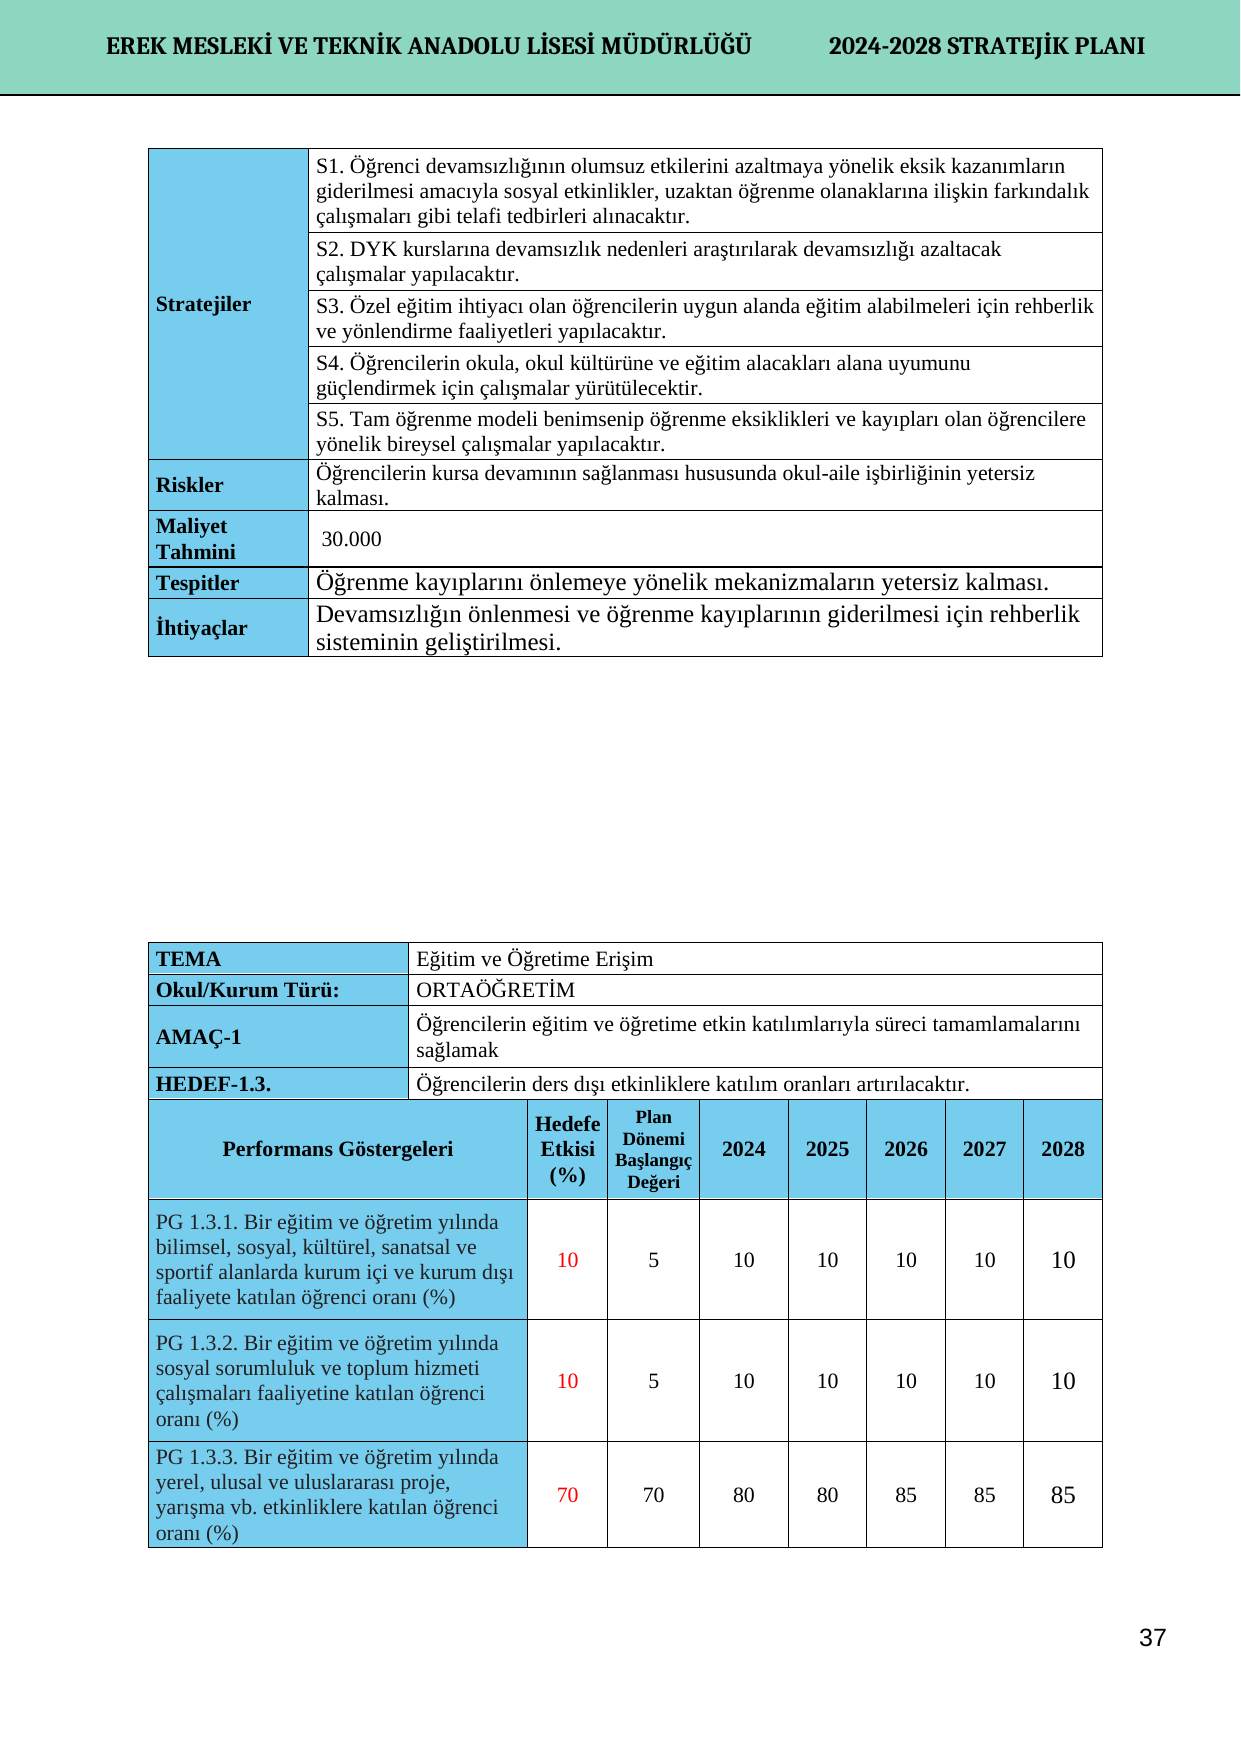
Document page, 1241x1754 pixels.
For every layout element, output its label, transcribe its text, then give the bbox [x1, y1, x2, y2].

table_cell 2026 [867, 1100, 945, 1198]
table_cell 5 [608, 1320, 699, 1441]
table_cell 10 [1024, 1320, 1102, 1441]
table_cell 10 [700, 1200, 788, 1319]
table_header TEMA [149, 943, 408, 973]
table_cell Performans Göstergeleri [149, 1100, 527, 1198]
table_cell PG 1.3.2. Bir eğitim ve öğretim yılında sosyal sorumluluk ve toplum hizmeti çalışmaları faaliyetine katılan öğrenci oranı (%) [149, 1320, 527, 1441]
table_cell PG 1.3.1. Bir eğitim ve öğretim yılında bilimsel, sosyal, kültürel, sanatsal ve sportif alanlarda kurum içi ve kurum dışı faaliyete katılan öğrenci oranı (%) [149, 1200, 527, 1319]
table_cell Riskler [149, 460, 308, 510]
table_cell Hedefe Etkisi (%) [528, 1100, 607, 1198]
table_cell 10 [867, 1320, 945, 1441]
table_cell 10 [700, 1320, 788, 1441]
table_cell Stratejiler [149, 149, 308, 459]
table_cell 5 [608, 1200, 699, 1319]
table_cell Okul/Kurum Türü: [149, 975, 408, 1005]
table_cell Tespitler [149, 568, 308, 598]
table_cell 10 [789, 1320, 866, 1441]
table_cell S5. Tam öğrenme modeli benimsenip öğrenme eksiklikleri ve kayıpları olan öğrencilere yönelik bireysel çalışmalar yapılacaktır. [309, 404, 1102, 459]
table_cell Öğrencilerin eğitim ve öğretime etkin katılımlarıyla süreci tamamlamalarını sağlamak [409, 1006, 1102, 1067]
table_cell 2027 [946, 1100, 1023, 1198]
table_cell 80 [789, 1442, 866, 1547]
table_cell 10 [789, 1200, 866, 1319]
table_cell 70 [608, 1442, 699, 1547]
table_cell HEDEF-1.3. [149, 1068, 408, 1098]
table_cell 10 [528, 1200, 607, 1319]
table_cell S2. DYK kurslarına devamsızlık nedenleri araştırılarak devamsızlığı azaltacak çalışmalar yapılacaktır. [309, 233, 1102, 290]
table_cell 10 [946, 1200, 1023, 1319]
table_cell 10 [867, 1200, 945, 1319]
table_cell 85 [946, 1442, 1023, 1547]
table_cell ORTAÖĞRETİM [409, 975, 1102, 1005]
table_cell Öğrencilerin kursa devamının sağlanması hususunda okul-aile işbirliğinin yetersiz kalması. [309, 460, 1102, 510]
table_cell 85 [1024, 1442, 1102, 1547]
table_cell 80 [700, 1442, 788, 1547]
table_cell 30.000 [309, 511, 1102, 566]
table_cell 10 [528, 1320, 607, 1441]
table_cell 2025 [789, 1100, 866, 1198]
table_cell 70 [528, 1442, 607, 1547]
table_header Eğitim ve Öğretime Erişim [409, 943, 1102, 973]
table_cell İhtiyaçlar [149, 599, 308, 656]
table_cell Öğrencilerin ders dışı etkinliklere katılım oranları artırılacaktır. [409, 1068, 1102, 1098]
table_cell S4. Öğrencilerin okula, okul kültürüne ve eğitim alacakları alana uyumunu güçlendirmek için çalışmalar yürütülecektir. [309, 347, 1102, 402]
table_cell AMAÇ-1 [149, 1006, 408, 1067]
table_cell Devamsızlığın önlenmesi ve öğrenme kayıplarının giderilmesi için rehberlik sisteminin geliştirilmesi. [309, 599, 1102, 656]
table_cell 10 [1024, 1200, 1102, 1319]
table_cell 85 [867, 1442, 945, 1547]
table_cell Plan Dönemi Başlangıç Değeri [608, 1100, 699, 1198]
table_cell S1. Öğrenci devamsızlığının olumsuz etkilerini azaltmaya yönelik eksik kazanımların giderilmesi amacıyla sosyal etkinlikler, uzaktan öğrenme olanaklarına ilişkin farkındalık çalışmaları gibi telafi tedbirleri alınacaktır. [309, 149, 1102, 232]
table_cell S3. Özel eğitim ihtiyacı olan öğrencilerin uygun alanda eğitim alabilmeleri için rehberlik ve yönlendirme faaliyetleri yapılacaktır. [309, 291, 1102, 346]
table_cell 2028 [1024, 1100, 1102, 1198]
table_cell Öğrenme kayıplarını önlemeye yönelik mekanizmaların yetersiz kalması. [309, 568, 1102, 598]
table_cell Maliyet Tahmini [149, 511, 308, 566]
table_cell 10 [946, 1320, 1023, 1441]
table_cell PG 1.3.3. Bir eğitim ve öğretim yılında yerel, ulusal ve uluslararası proje, yarışma vb. etkinliklere katılan öğrenci oranı (%) [149, 1442, 527, 1547]
table_cell 2024 [700, 1100, 788, 1198]
